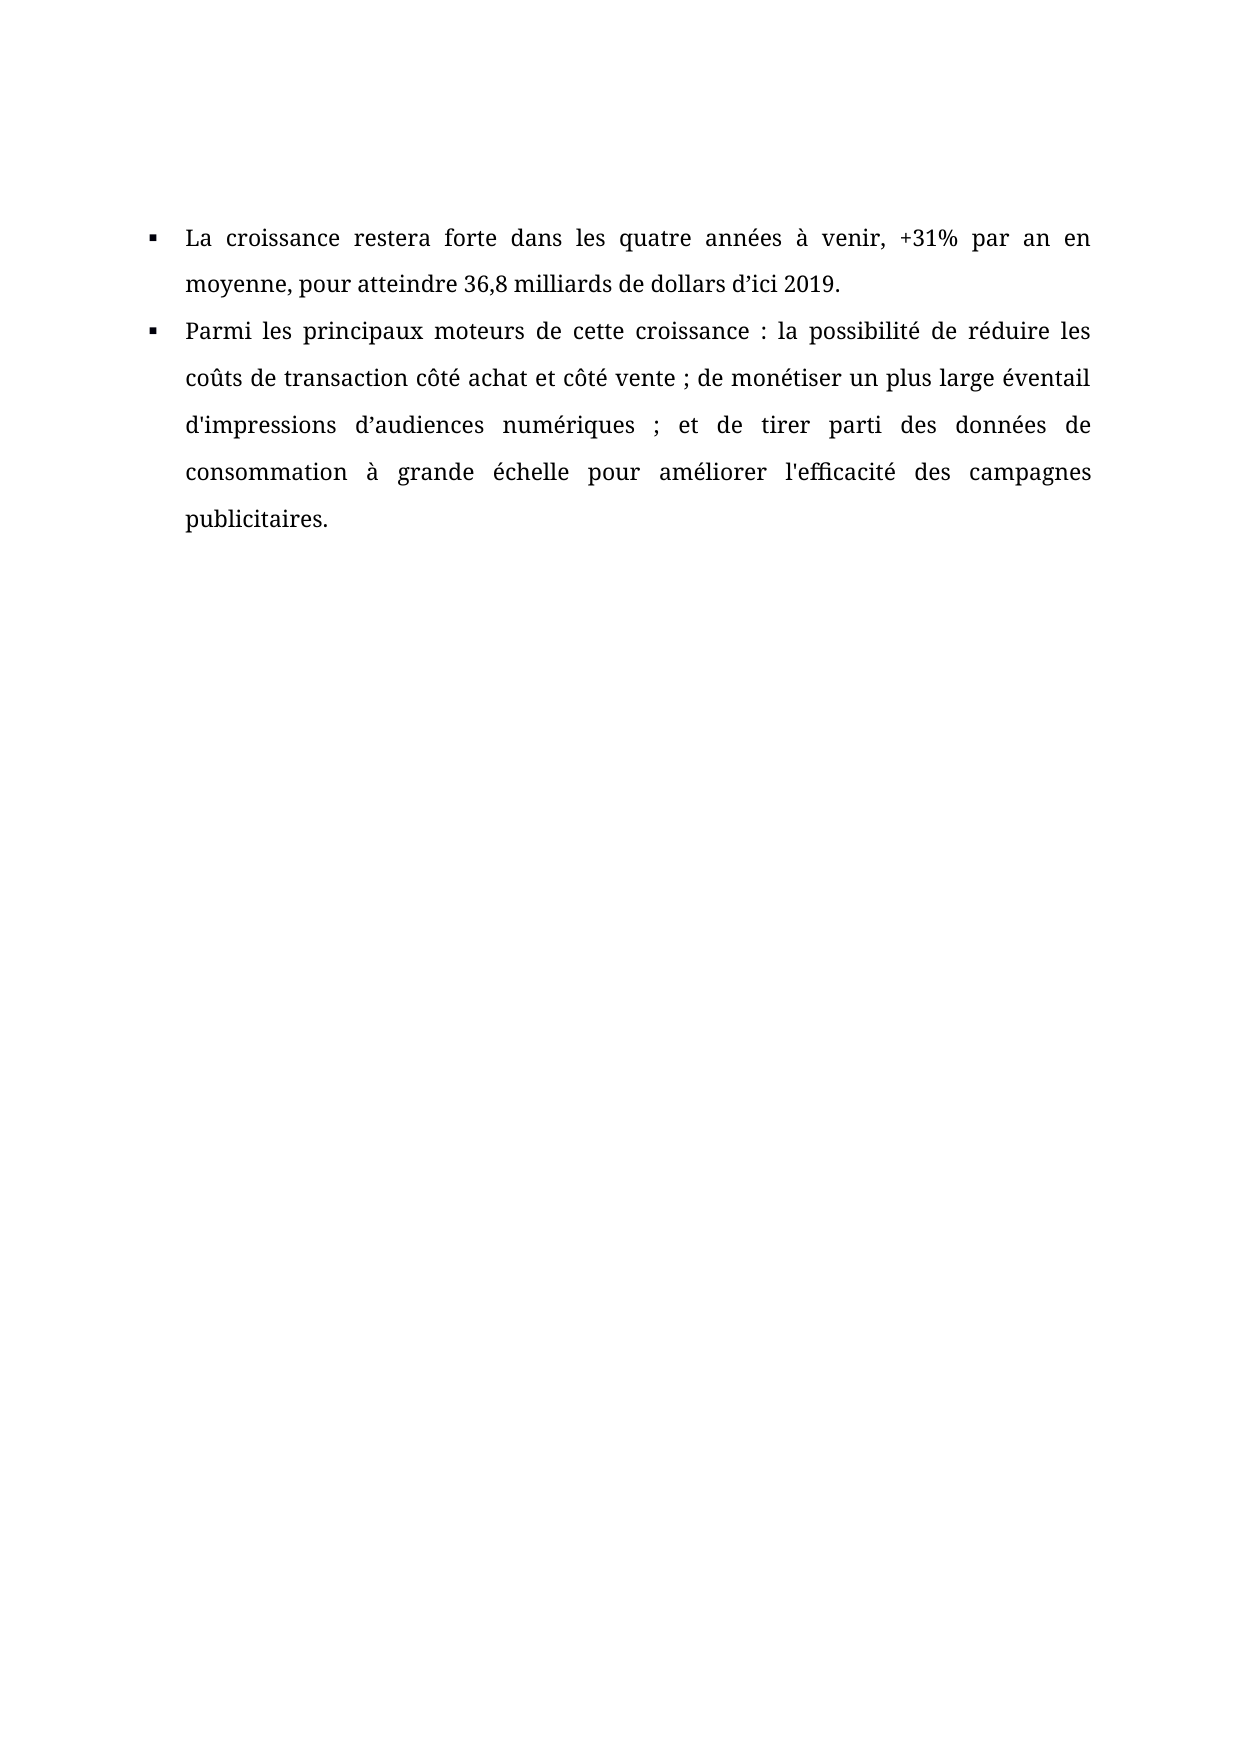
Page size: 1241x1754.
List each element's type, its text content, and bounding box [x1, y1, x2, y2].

list Parmi les principaux moteurs de cette croissance : la possibilité de réduire les coûts de transaction côté achat et côté vente ; de monétiser un plus large éventail d'impressions d’audiences numériques ; et de tirer parti des données de consommation à grande échelle pour améliorer l'efficacité des campagnes publicitaires. [148, 315, 1092, 534]
list La croissance restera forte dans les quatre années à venir, +31% par an en moyenne, pour atteindre 36,8 milliards de dollars d’ici 2019. [148, 221, 1092, 299]
